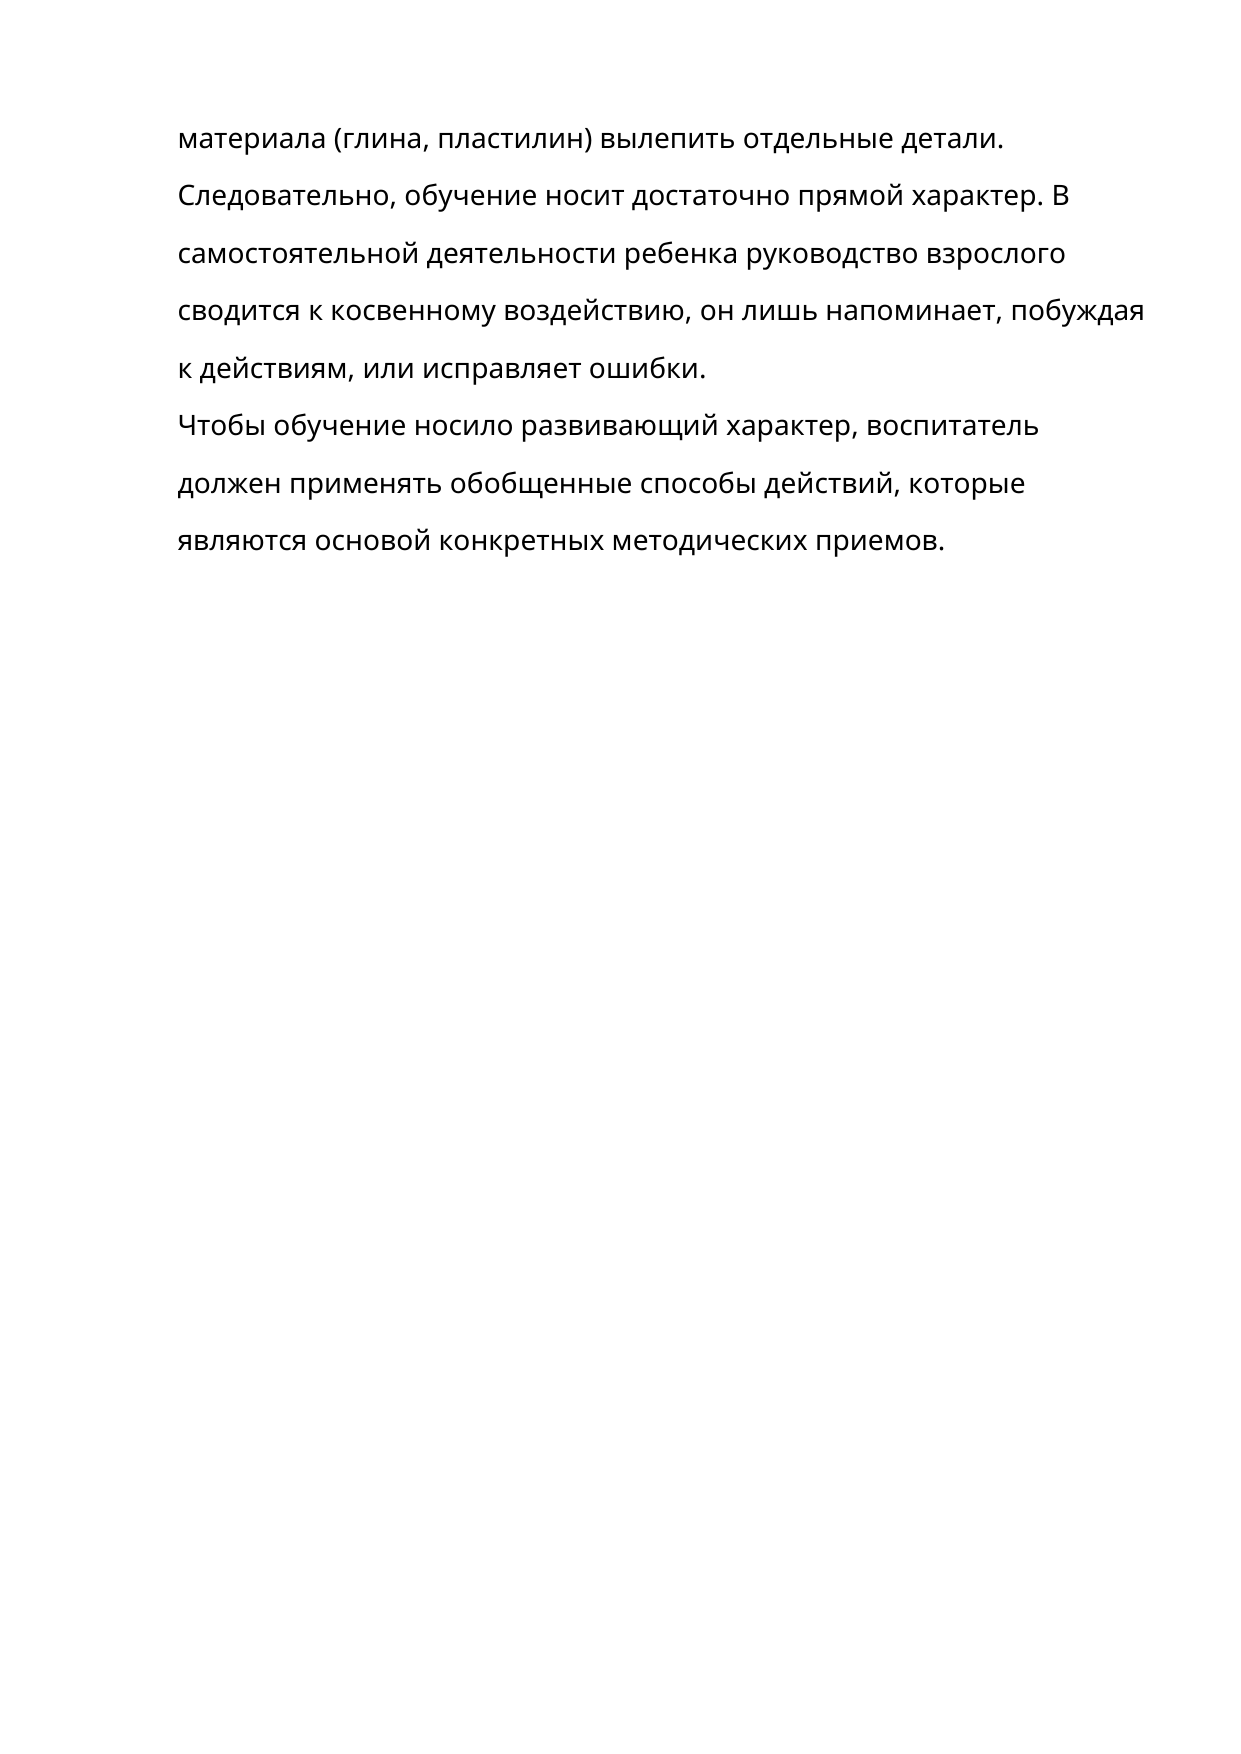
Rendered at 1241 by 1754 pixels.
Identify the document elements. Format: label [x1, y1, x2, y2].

text [177, 118, 1152, 559]
